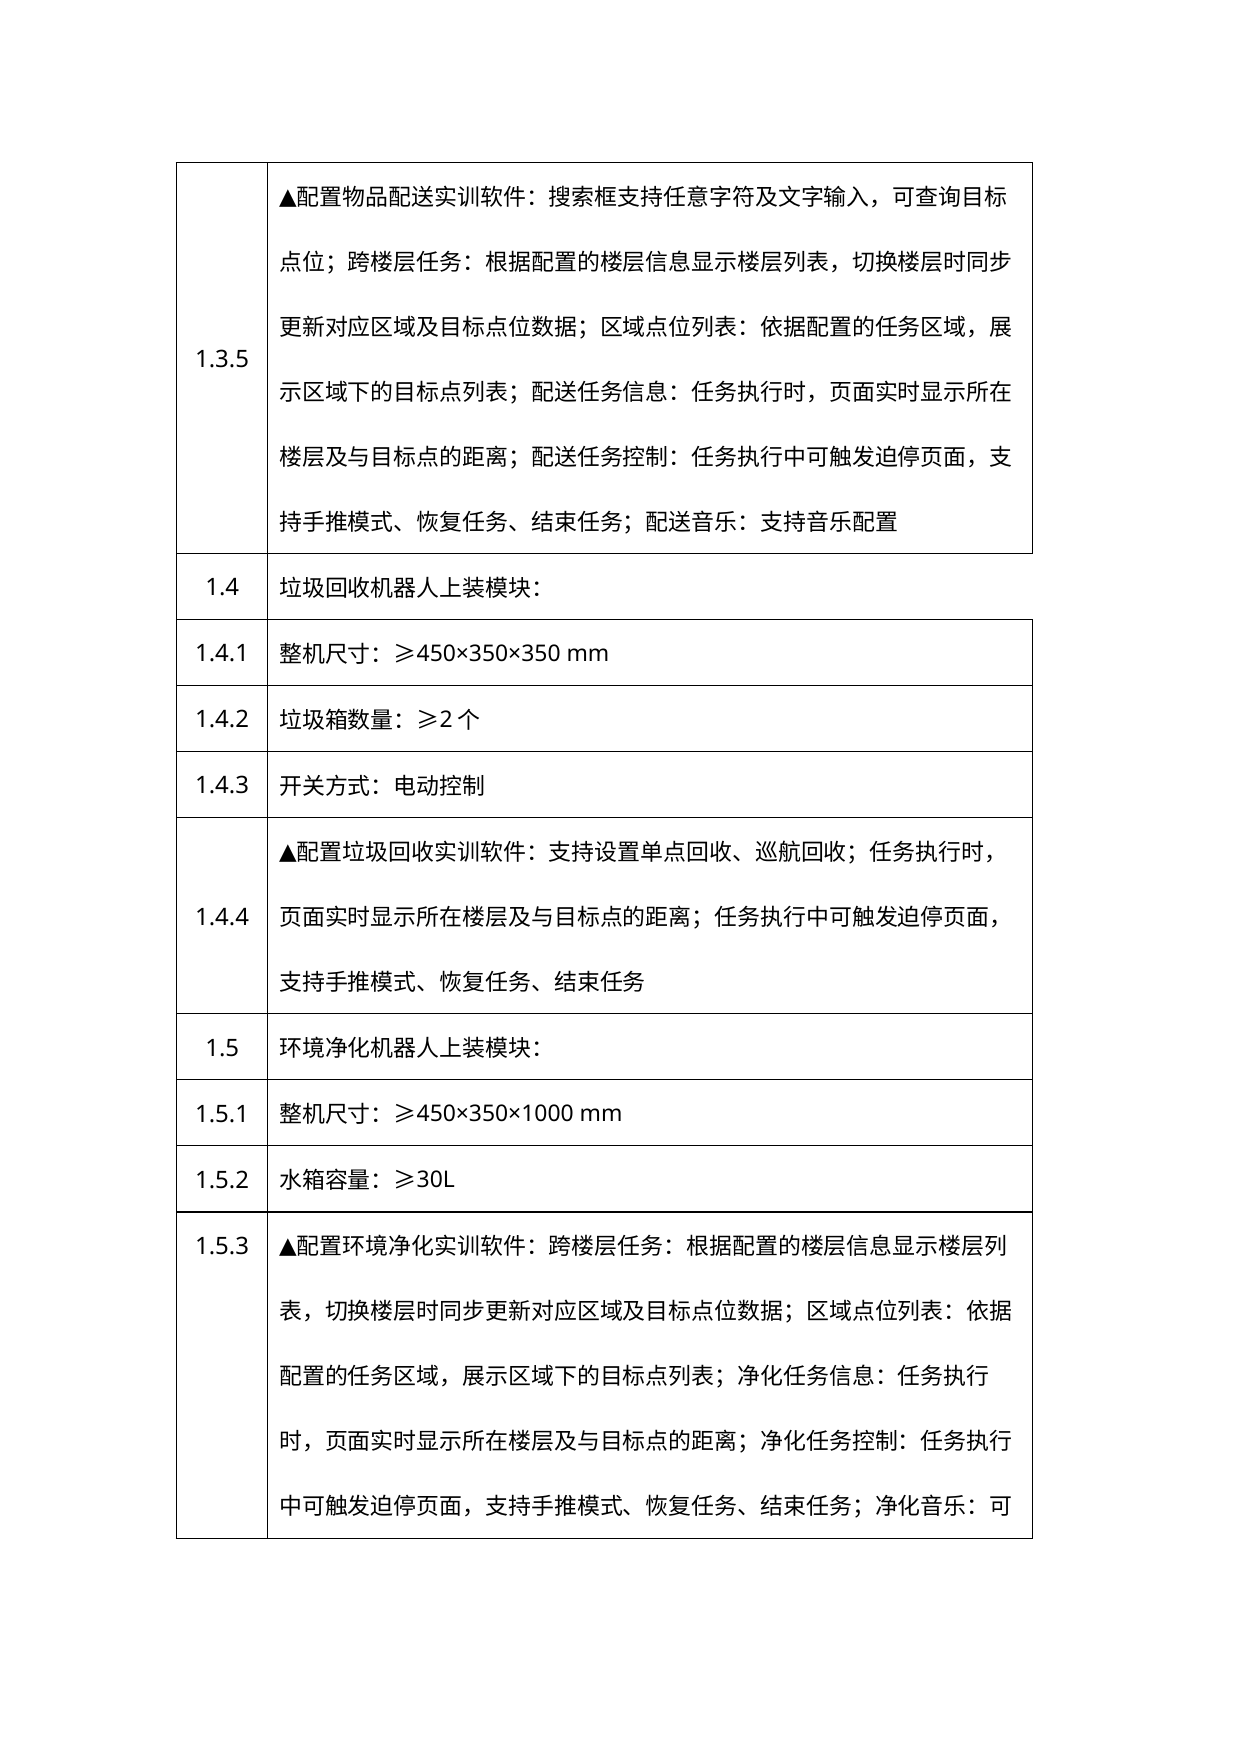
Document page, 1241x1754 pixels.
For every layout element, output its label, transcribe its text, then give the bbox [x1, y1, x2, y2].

table_cell 1.5 [177, 1014, 267, 1079]
table_cell 开关方式：电动控制 [268, 752, 1032, 817]
table_cell 水箱容量：≥30L [268, 1146, 1032, 1211]
table_cell 1.5.1 [177, 1080, 267, 1145]
table_cell ▲配置物品配送实训软件：搜索框支持任意字符及文字输入，可查询目标点位；跨楼层任务：根据配置的楼层信息显示楼层列表，切换楼层时同步更新对应区域及目标点位数据；区域点位列表：依据配置的任务区域，展示区域下的目标点列表；配送任务信息：任务执行时，页面实时显示所在楼层及与目标点的距离；配送任务控制：任务执行中可触发迫停页面，支持手推模式、恢复任务、结束任务；配送音乐：支持音乐配置 [268, 163, 1032, 553]
table_cell 1.4.3 [177, 752, 267, 817]
table_cell 1.5.2 [177, 1146, 267, 1211]
table_cell 垃圾箱数量：≥2个 [268, 686, 1032, 751]
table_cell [268, 1213, 1032, 1537]
table_cell 整机尺寸：≥450×350×1000 mm [268, 1080, 1032, 1145]
table_cell 1.3.5 [177, 163, 267, 553]
table_cell 1.4.4 [177, 818, 267, 1013]
table_cell 垃圾回收机器人上装模块： [268, 554, 1033, 619]
table_cell 整机尺寸：≥450×350×350 mm [268, 620, 1032, 685]
table_cell ▲配置垃圾回收实训软件：支持设置单点回收、巡航回收；任务执行时，页面实时显示所在楼层及与目标点的距离；任务执行中可触发迫停页面，支持手推模式、恢复任务、结束任务 [268, 818, 1032, 1013]
table_cell 1.4 [177, 554, 267, 619]
table_cell 环境净化机器人上装模块： [268, 1014, 1032, 1079]
table_cell 1.5.3 [177, 1213, 267, 1537]
table_cell 1.4.2 [177, 686, 267, 751]
table_cell 1.4.1 [177, 620, 267, 685]
